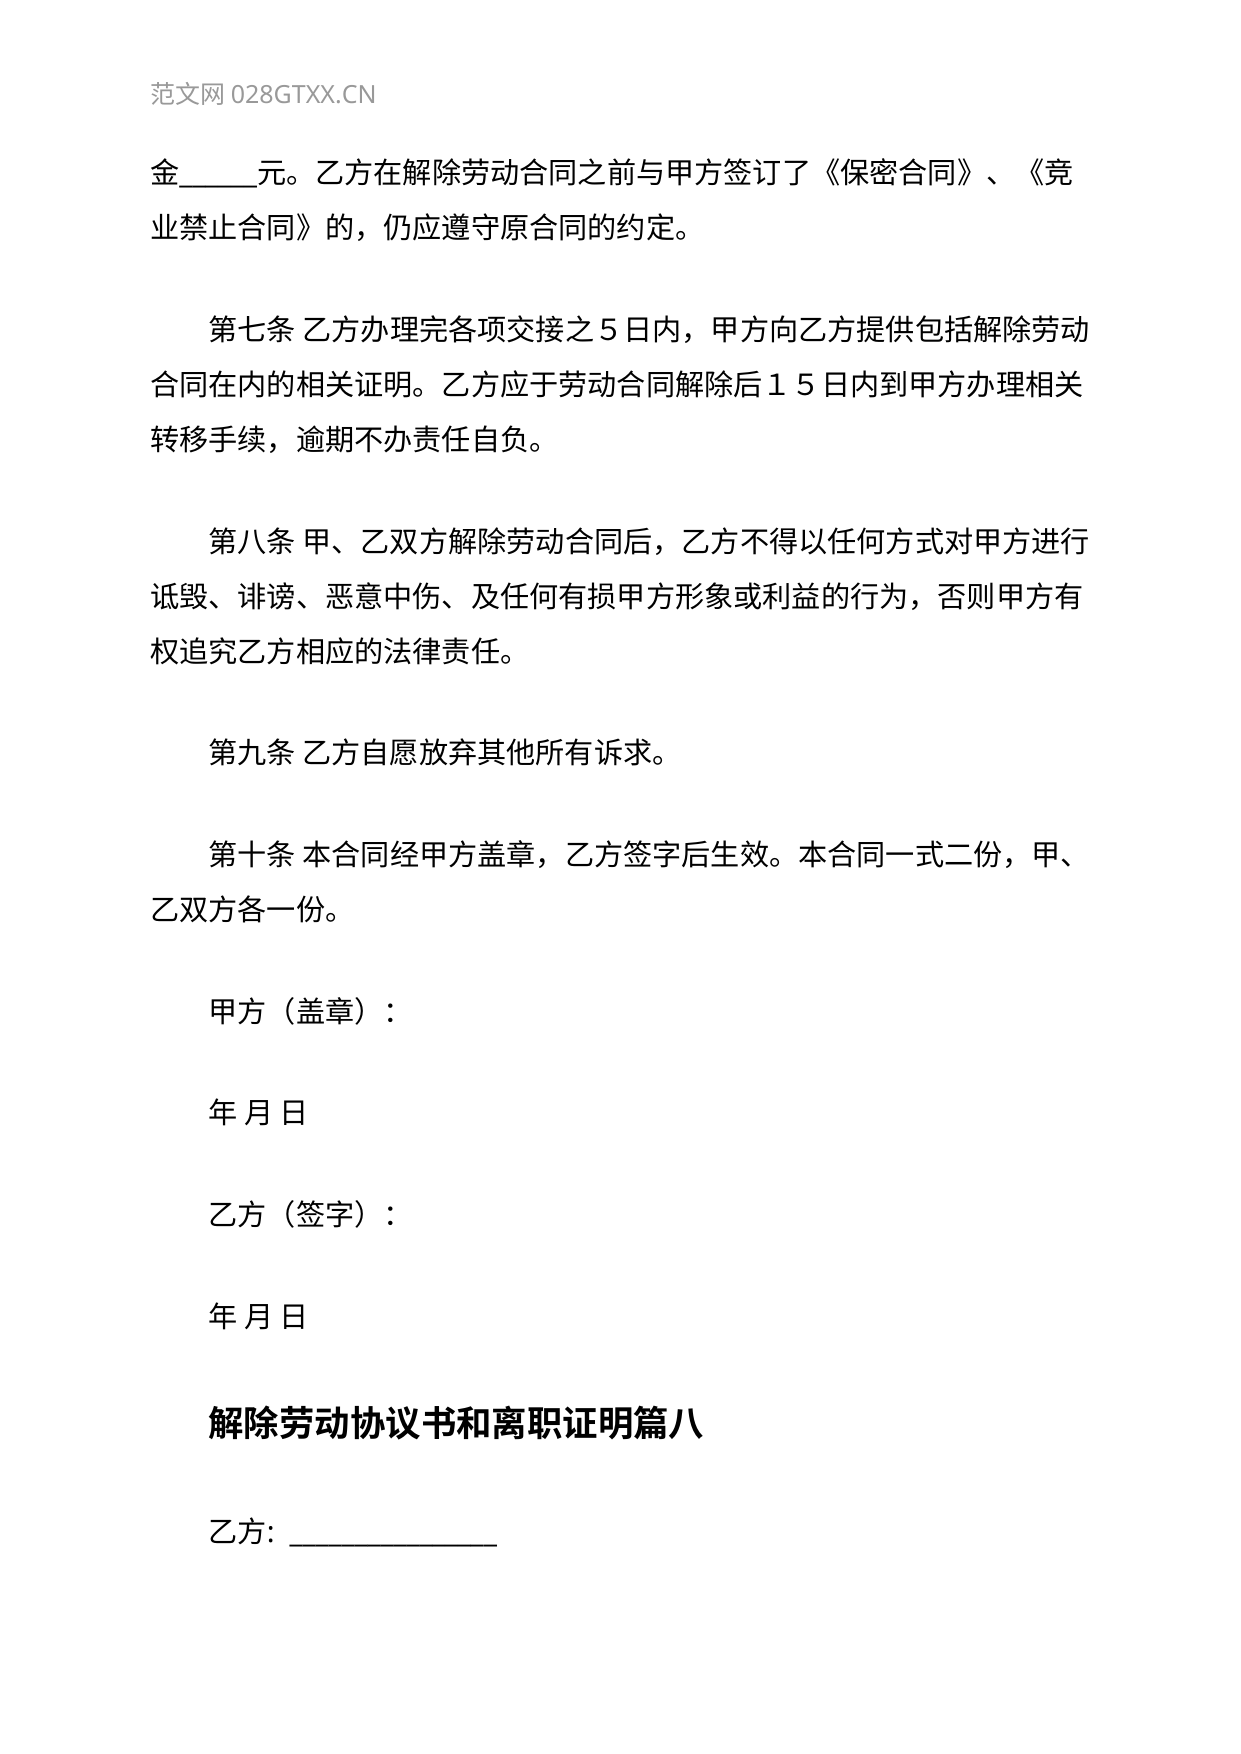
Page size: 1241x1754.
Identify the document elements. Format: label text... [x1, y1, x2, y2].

text 乙方（签字）： [150, 1192, 1090, 1234]
text 解除劳动协议书和离职证明篇八 [150, 1395, 1090, 1447]
text 甲方（盖章）： [150, 988, 1090, 1031]
text 年 月 日 [150, 1090, 1090, 1132]
text 第十条 本合同经甲方盖章，乙方签字后生效。本合同一式二份，甲、乙双方各一份。 [150, 832, 1090, 929]
text 年 月 日 [150, 1294, 1090, 1336]
text 乙方: ________________ [150, 1509, 1090, 1551]
text 第八条 甲、乙双方解除劳动合同后，乙方不得以任何方式对甲方进行诋毁、诽谤、恶意中伤、及任何有损甲方形象或利益的行为，否则甲方有权追究乙方相应的法律责任。 [150, 518, 1090, 670]
text 第九条 乙方自愿放弃其他所有诉求。 [150, 730, 1090, 772]
text 第七条 乙方办理完各项交接之５日内，甲方向乙方提供包括解除劳动合同在内的相关证明。乙方应于劳动合同解除后１５日内到甲方办理相关转移手续，逾期不办责任自负。 [150, 307, 1090, 459]
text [150, 150, 1090, 247]
